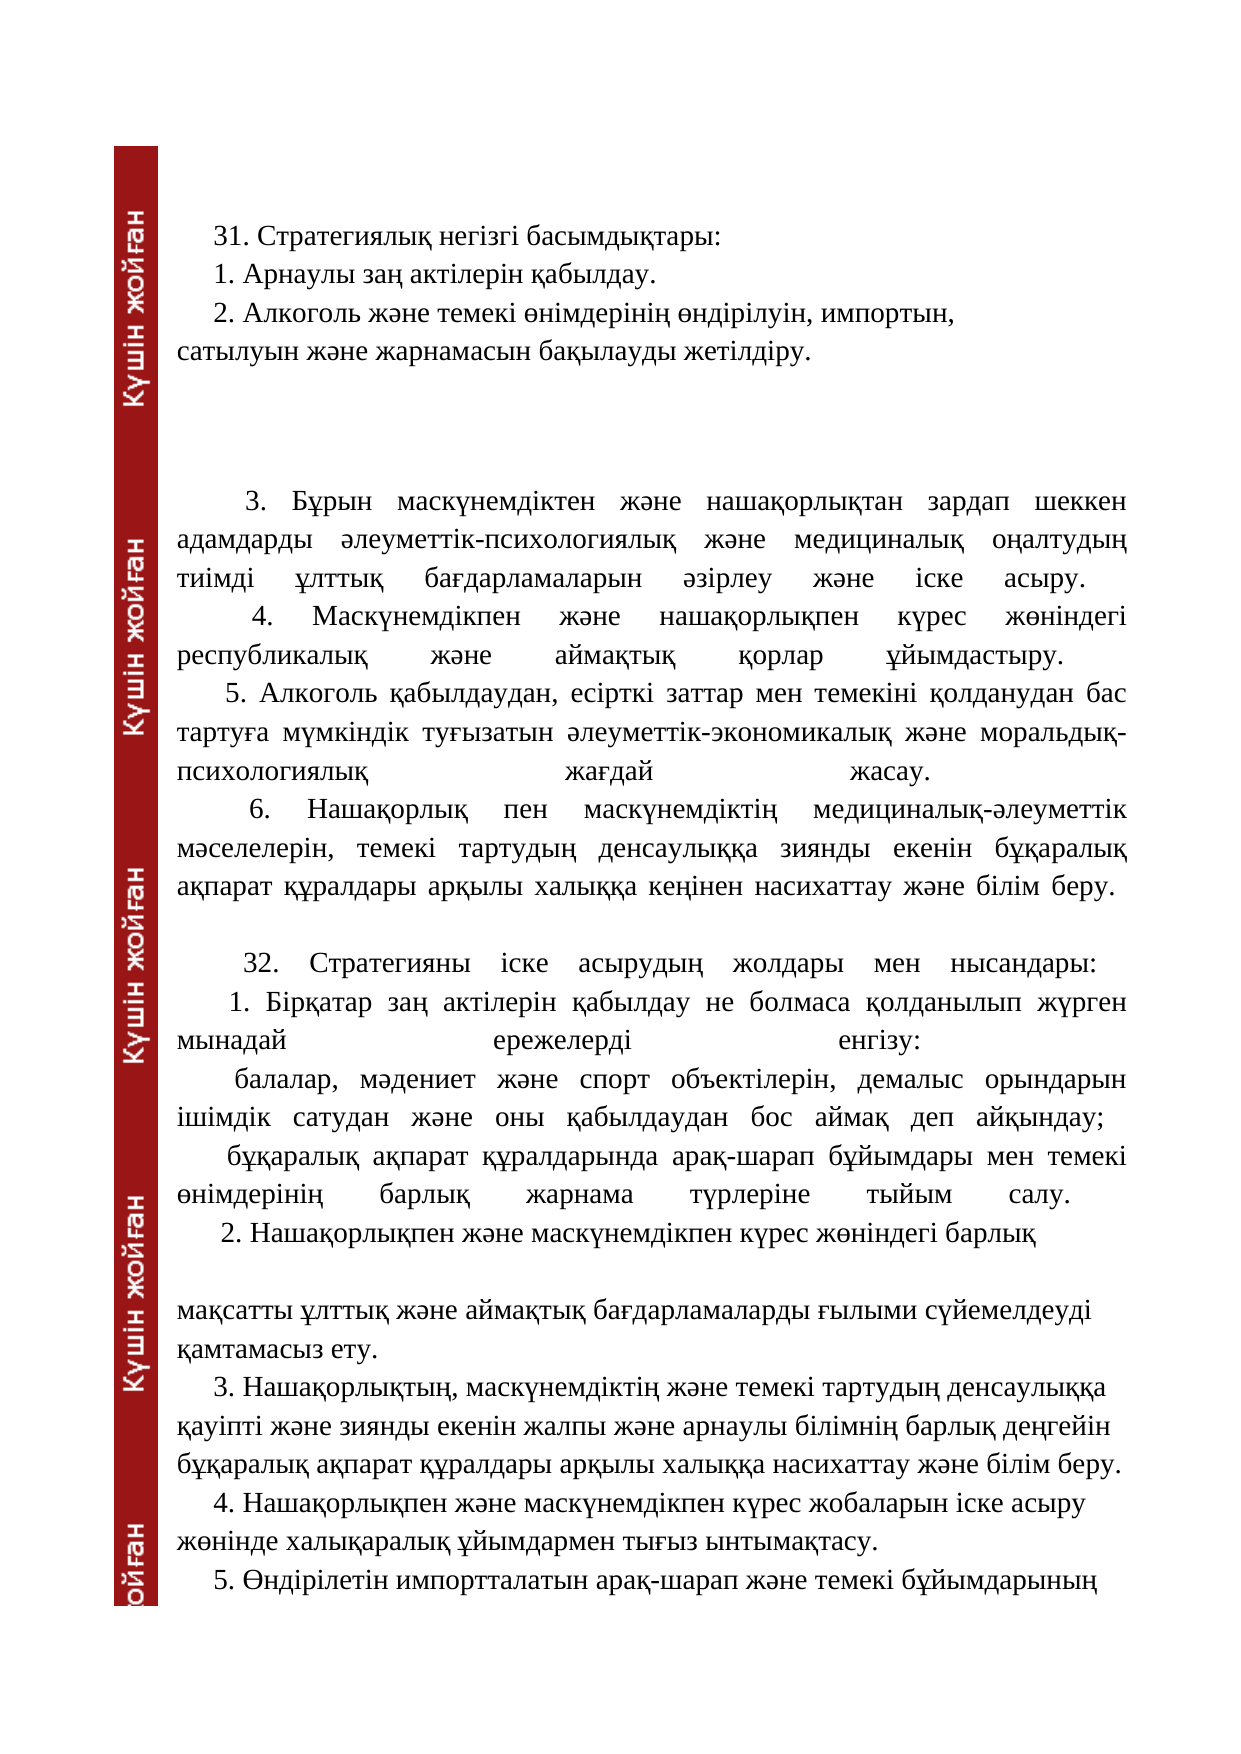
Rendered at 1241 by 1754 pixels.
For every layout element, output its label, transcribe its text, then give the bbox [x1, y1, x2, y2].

picture [114, 251, 158, 256]
text 31. Стратегиялық негiзгi басымдықтары: [112, 218, 1128, 251]
picture [114, 1326, 158, 1331]
text мақсатты ұлттық және аймақтық бағдарламаларды ғылыми сүйемелдеудi [112, 1292, 1128, 1326]
picture [114, 1518, 158, 1523]
text 1. Арнаулы заң актiлерiн қабылдау. [112, 256, 1128, 290]
picture [114, 1596, 158, 1606]
text жөнінде халықаралық ұйымдармен тығыз ынтымақтасу. [112, 1523, 1128, 1557]
picture [114, 1403, 158, 1408]
text қамтамасыз ету. [112, 1331, 1128, 1364]
text 3. Бұрын маскүнемдiктен және нашақорлықтан зардап шеккен адамдарды әлеуметтiк-психологиялық және медициналық оңалтудың тиiмдi ұлттық бағдарламаларын әзiрлеу және iске асыру. 4. Маскүнемдiкпен және нашақорлықпен күрес жөнiндегi республикалық және аймақтық қорлар ұйымдастыру. 5. Алкоголь қабылдаудан, есiрткi заттар мен темекіні қолданудан бас тартуға мүмкiндiк туғызатын әлеуметтiк-экономикалық және моральдық-психологиялық жағдай жасау. 6. Нашақорлық пен маскүнемдiктiң медициналық-әлеуметтiк мәселелерiн, темекi тартудың денсаулыққа зиянды екенiн бұқаралық ақпарат құралдары арқылы халыққа кеңiнен насихаттау және білiм беру. 32. Стратегияны iске асырудың жолдары мен нысандары: 1. Бiрқатар заң актiлерiн қабылдау не болмаса қолданылып жүрген мынадай ережелердi енгiзу: балалар, мәдениет және спорт объектiлерiн, демалыс орындарын iшiмдiк сатудан және оны қабылдаудан бос аймақ деп айқындау; бұқаралық ақпарат құралдарында арақ-шарап бұйымдары мен темекi өнiмдерiнiң барлық жарнама түрлеріне тыйым салу. 2. Нашақорлықпен және маскүнемдiкпен күрес жөнiндегi барлық [112, 444, 1128, 1249]
picture [114, 290, 158, 295]
text 2. Алкоголь және темекi өнiмдерiнiң өндiрiлуiн, импортын, [112, 295, 1128, 328]
picture [114, 328, 158, 333]
text бұқаралық ақпарат құралдары арқылы халыққа насихаттау және бiлiм беру. [112, 1446, 1128, 1480]
picture [114, 367, 158, 444]
picture [114, 146, 158, 218]
picture [114, 1441, 158, 1446]
text 5. Өндiрiлетiн импортталатын арақ-шарап және темекi бұйымдарының [112, 1562, 1128, 1596]
text 3. Нашақорлықтың, маскүнемдiктiң және темекi тартудың денсаулыққа [112, 1369, 1128, 1403]
picture [114, 1480, 158, 1485]
picture [114, 1249, 158, 1292]
text 4. Нашақорлықпен және маскүнемдiкпен күрес жобаларын іске асыру [112, 1485, 1128, 1518]
text қауiптi және зиянды екенiн жалпы және арнаулы бiлiмнiң барлық деңгейiн [112, 1408, 1128, 1441]
text сатылуын және жарнамасын бақылауды жетiлдiру. [112, 333, 1128, 367]
picture [114, 1557, 158, 1562]
picture [114, 1364, 158, 1369]
